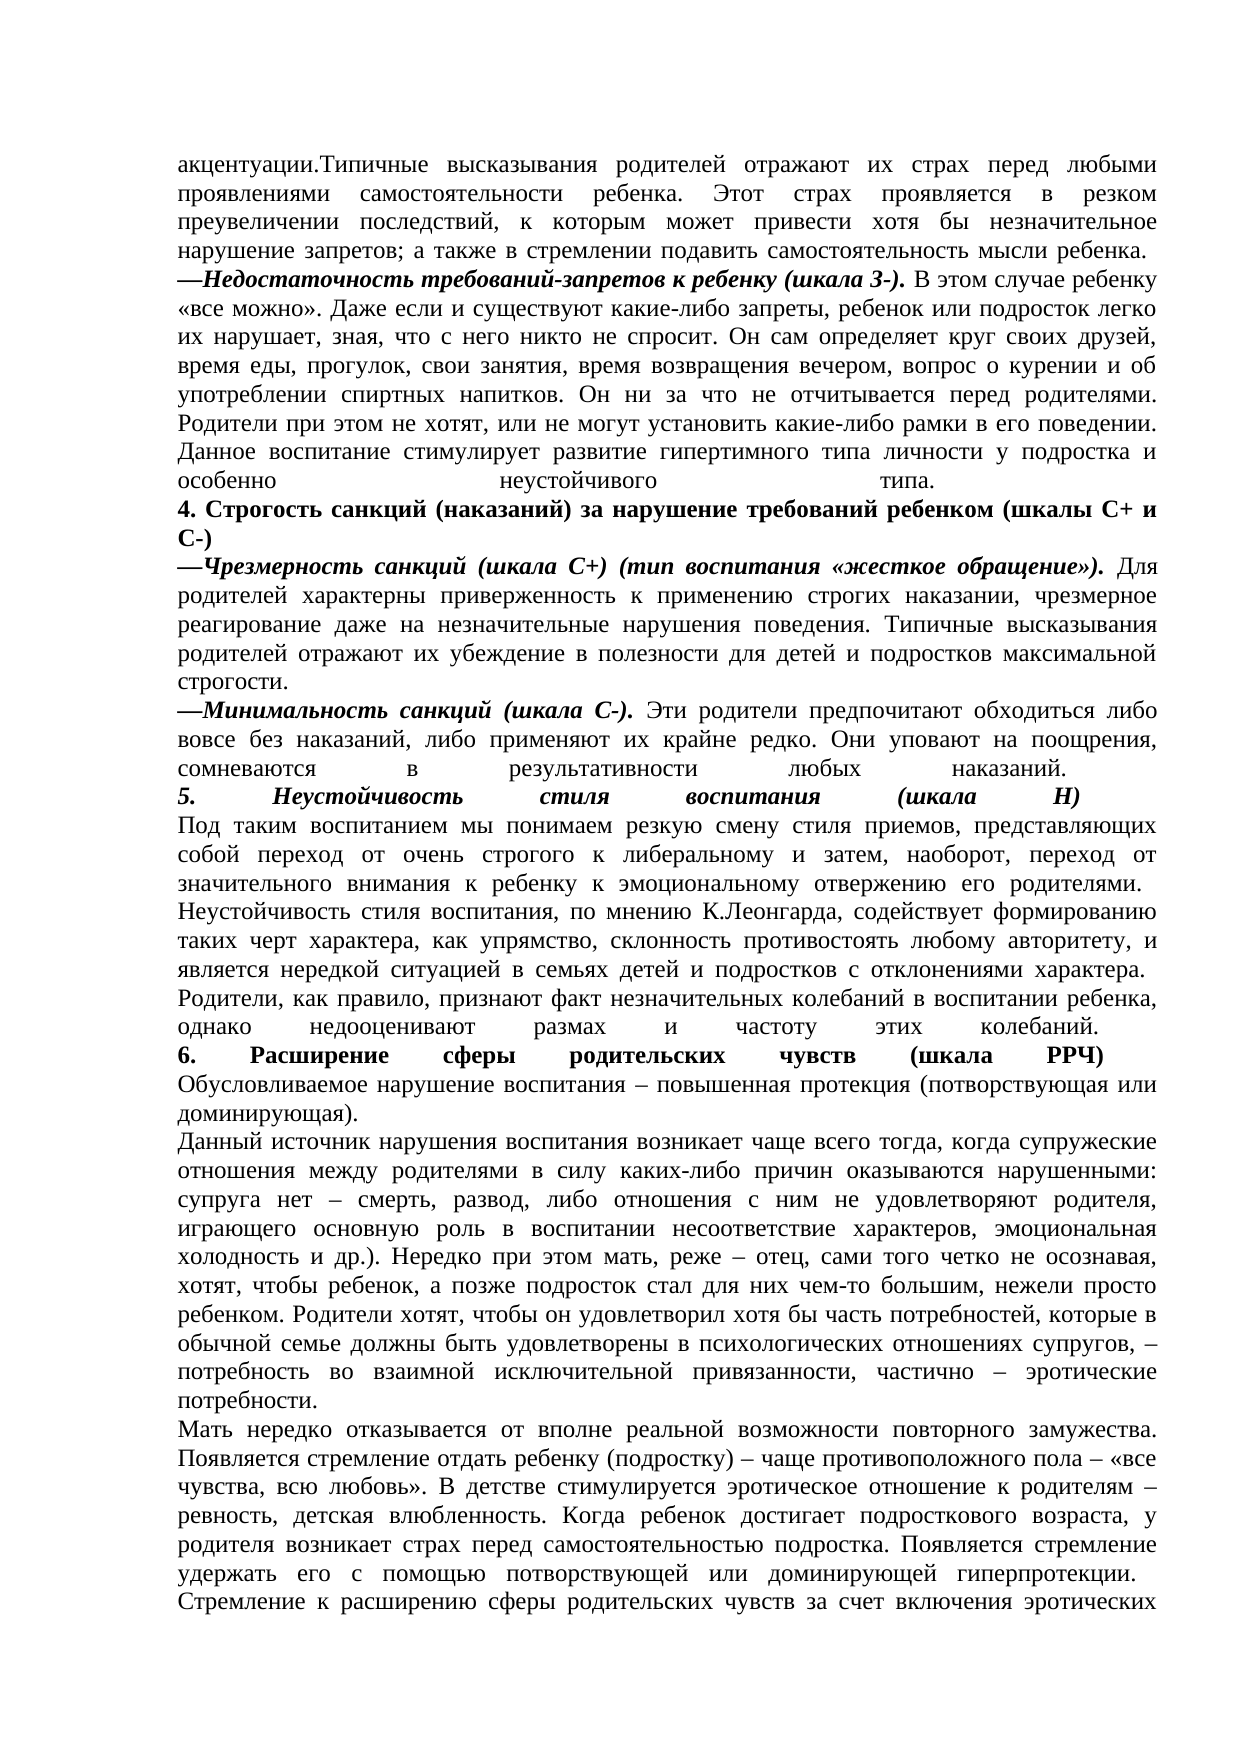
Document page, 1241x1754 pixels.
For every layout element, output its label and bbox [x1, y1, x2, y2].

table_header [176, 118, 1159, 1617]
